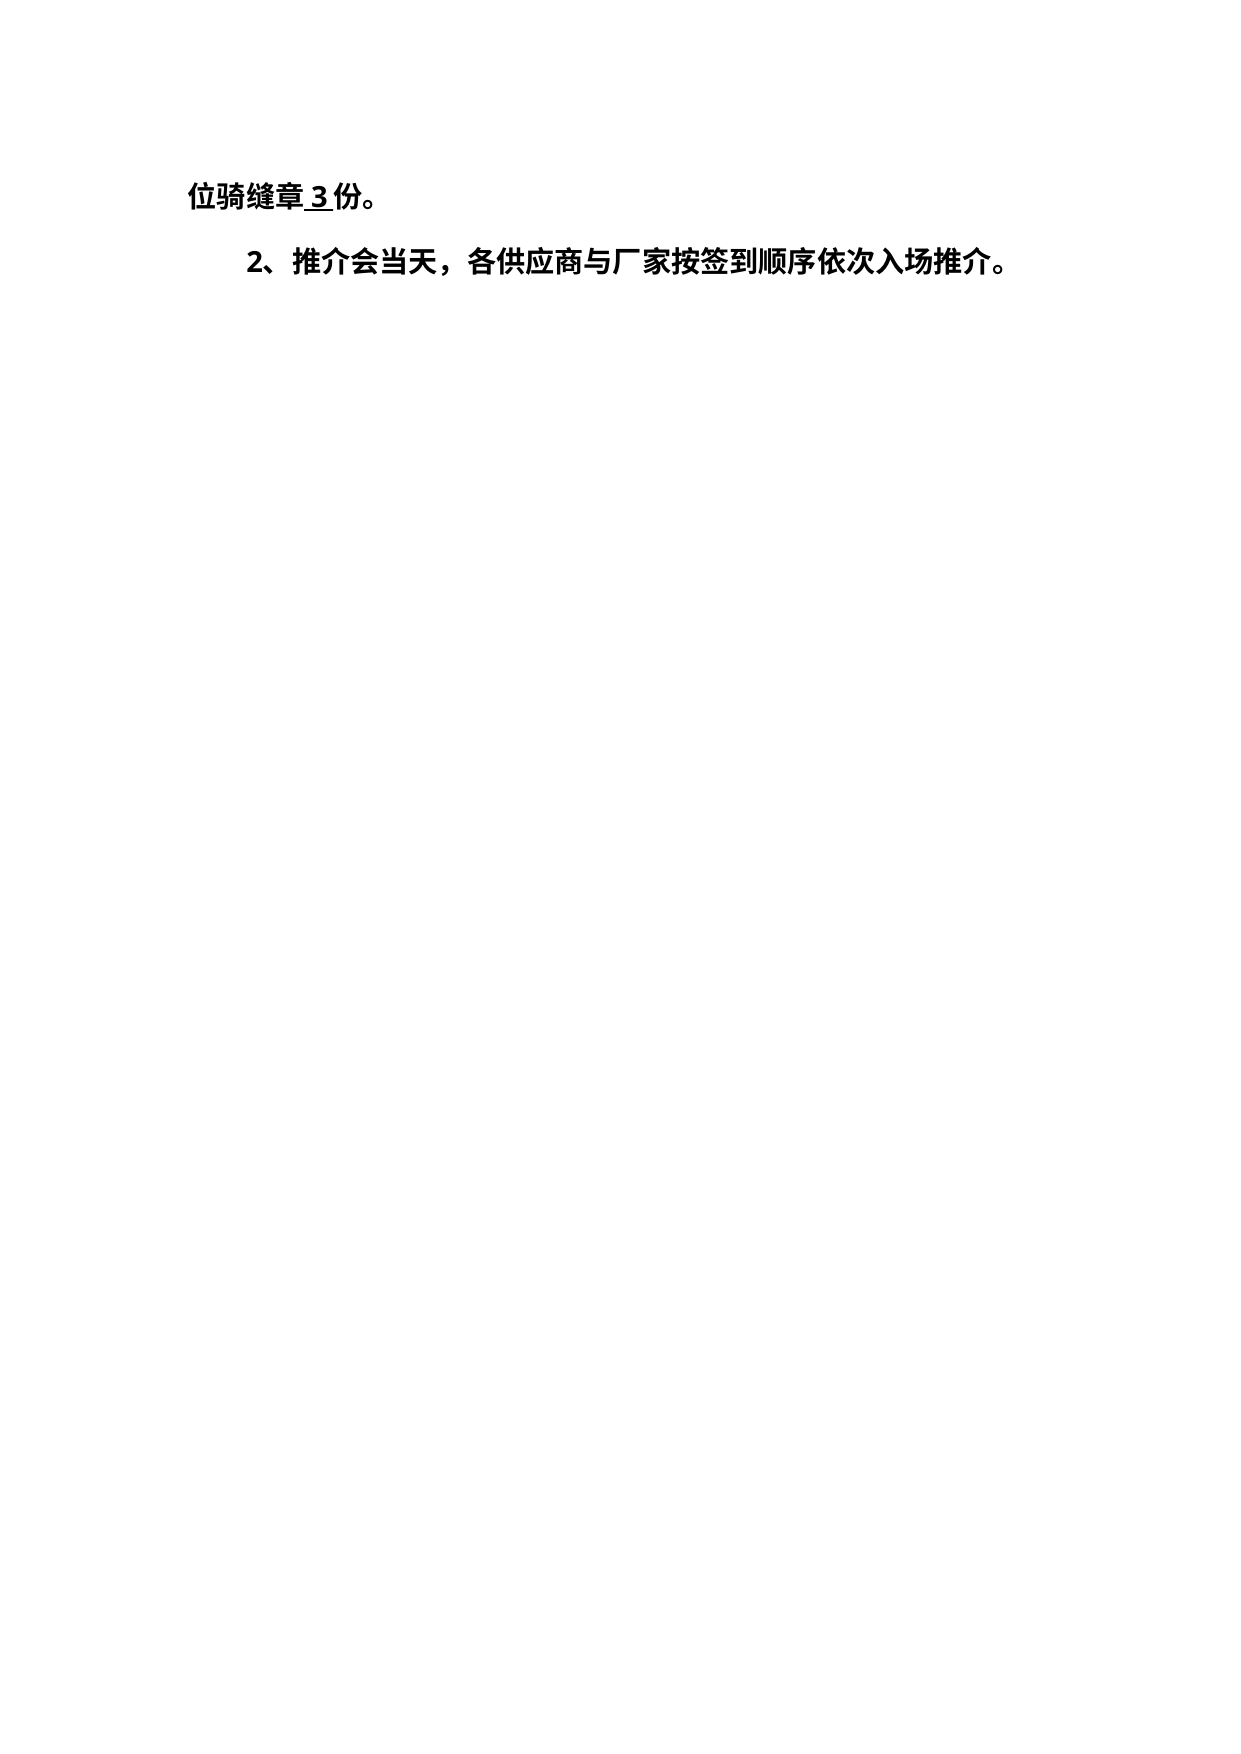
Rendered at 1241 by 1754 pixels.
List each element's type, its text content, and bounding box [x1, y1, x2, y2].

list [187, 162, 1053, 227]
list 推介会当天，各供应商与厂家按签到顺序依次入场推介。 [187, 227, 1053, 292]
